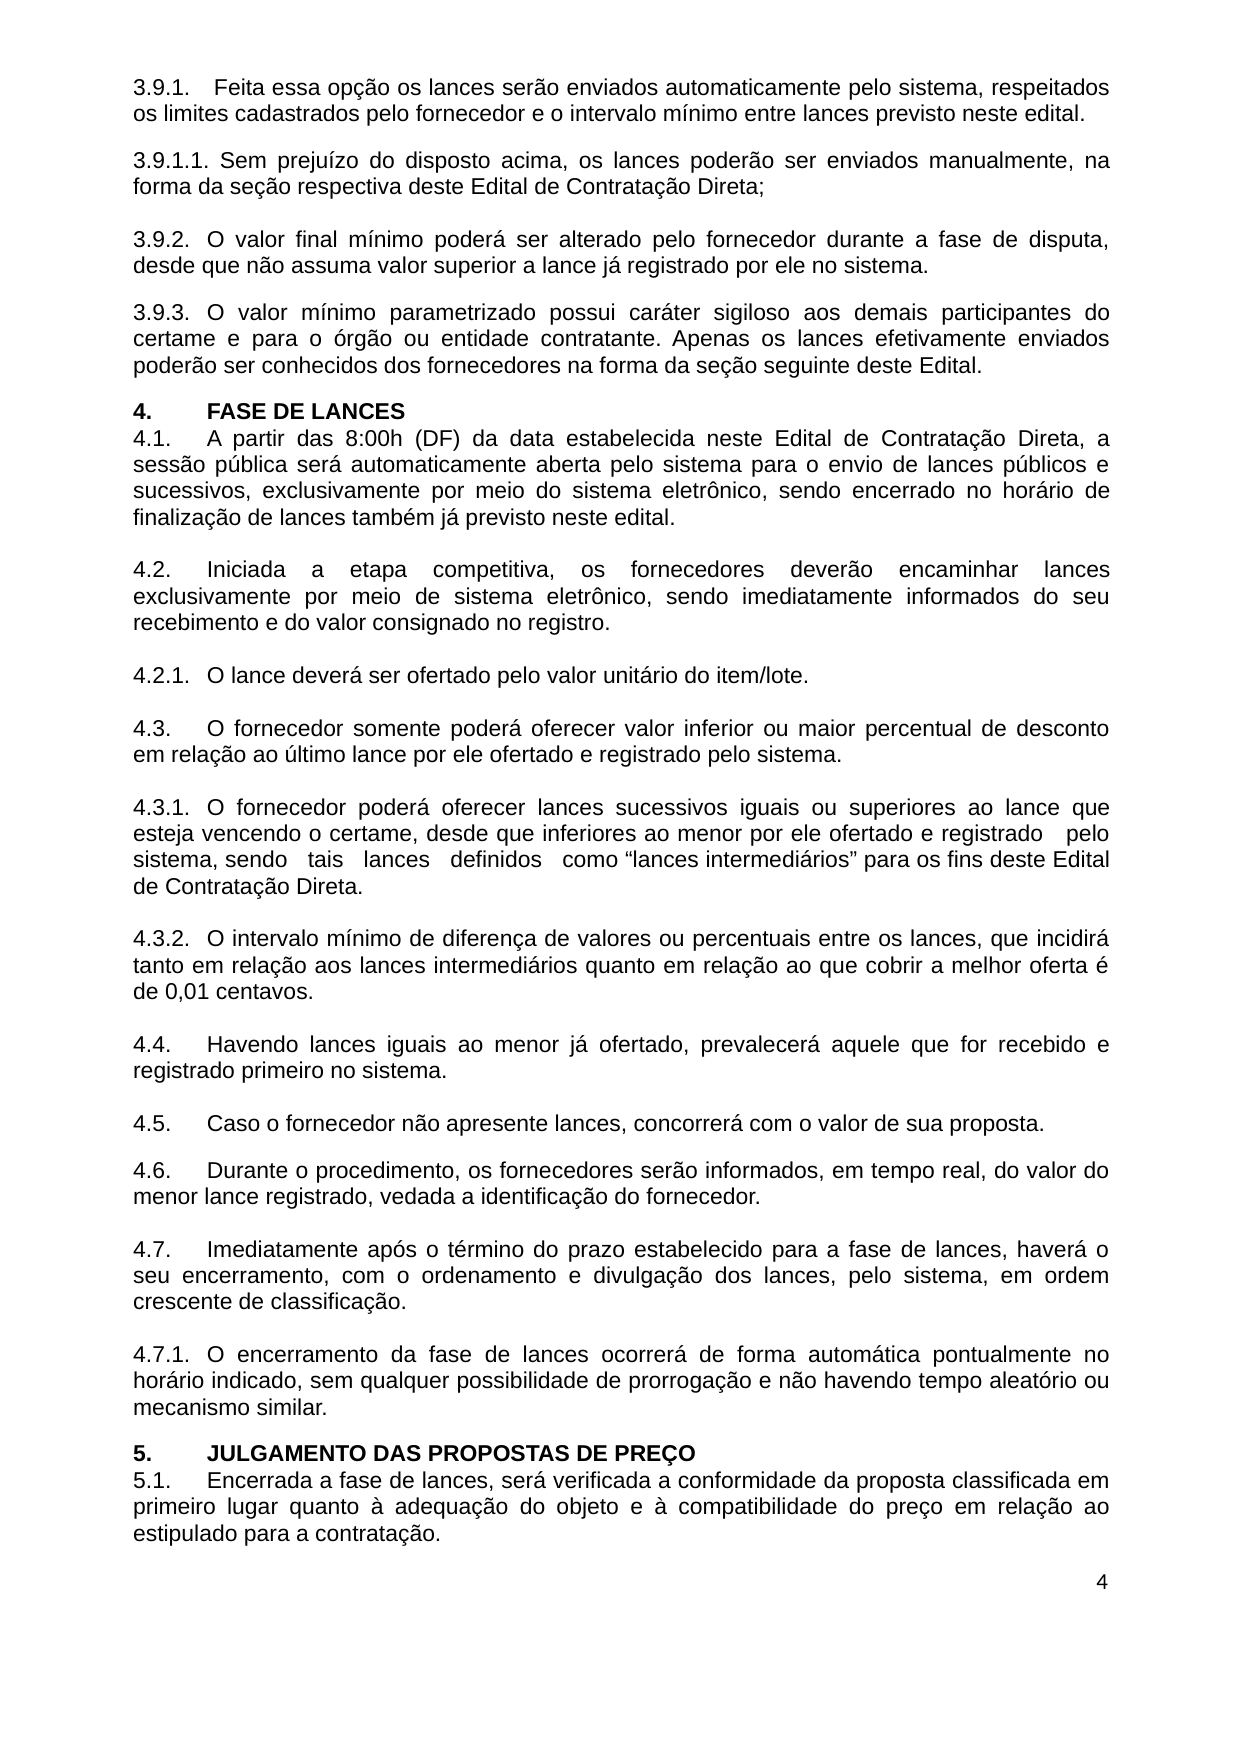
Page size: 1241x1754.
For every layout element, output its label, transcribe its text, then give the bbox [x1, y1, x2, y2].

list O valor final mínimo poderá ser alterado pelo fornecedor durante a fase de disputa, desde que não assuma valor superior a lance já registrado por ele no sistema. [133, 226, 1111, 279]
list O valor mínimo parametrizado possui caráter sigiloso aos demais participantes do certame e para o órgão ou entidade contratante. Apenas os lances efetivamente enviados poderão ser conhecidos dos fornecedores na forma da seção seguinte deste Edital. [133, 299, 1111, 378]
text 3.9.1.1. Sem prejuízo do disposto acima, os lances poderão ser enviados manualmente, na forma da seção respectiva deste Edital de Contratação Direta; [133, 147, 1111, 199]
list FASE DE LANCES [133, 398, 1111, 425]
list JULGAMENTO DAS PROPOSTAS DE PREÇO [133, 1440, 1111, 1467]
list A partir das 8:00h (DF) da data estabelecida neste Edital de Contratação Direta, a sessão pública será automaticamente aberta pelo sistema para o envio de lances públicos e sucessivos, exclusivamente por meio do sistema eletrônico, sendo encerrado no horário de finalização de lances também já previsto neste edital. [133, 425, 1111, 530]
list O lance deverá ser ofertado pelo valor unitário do item/lote. [133, 662, 1111, 688]
list O fornecedor somente poderá oferecer valor inferior ou maior percentual de desconto em relação ao último lance por ele ofertado e registrado pelo sistema. [133, 714, 1111, 767]
list Durante o procedimento, os fornecedores serão informados, em tempo real, do valor do menor lance registrado, vedada a identificação do fornecedor. [133, 1157, 1111, 1209]
list Encerrada a fase de lances, será verificada a conformidade da proposta classificada em primeiro lugar quanto à adequação do objeto e à compatibilidade do preço em relação ao estipulado para a contratação. [133, 1467, 1111, 1546]
list O fornecedor poderá oferecer lances sucessivos iguais ou superiores ao lance que esteja vencendo o certame, desde que inferiores ao menor por ele ofertado e registrado pelo sistema, sendo tais lances definidos como “lances intermediários” para os fins deste Edital de Contratação Direta. [133, 794, 1111, 899]
list Havendo lances iguais ao menor já ofertado, prevalecerá aquele que for recebido e registrado primeiro no sistema. [133, 1031, 1111, 1083]
list O encerramento da fase de lances ocorrerá de forma automática pontualmente no horário indicado, sem qualquer possibilidade de prorrogação e não havendo tempo aleatório ou mecanismo similar. [133, 1341, 1111, 1420]
list Imediatamente após o término do prazo estabelecido para a fase de lances, haverá o seu encerramento, com o ordenamento e divulgação dos lances, pelo sistema, em ordem crescente de classificação. [133, 1236, 1111, 1315]
list Iniciada a etapa competitiva, os fornecedores deverão encaminhar lances exclusivamente por meio de sistema eletrônico, sendo imediatamente informados do seu recebimento e do valor consignado no registro. [133, 556, 1111, 636]
list O intervalo mínimo de diferença de valores ou percentuais entre os lances, que incidirá tanto em relação aos lances intermediários quanto em relação ao que cobrir a melhor oferta é de 0,01 centavos. [133, 925, 1111, 1004]
list Feita essa opção os lances serão enviados automaticamente pelo sistema, respeitados os limites cadastrados pelo fornecedor e o intervalo mínimo entre lances previsto neste edital. [133, 74, 1111, 127]
list Caso o fornecedor não apresente lances, concorrerá com o valor de sua proposta. [133, 1110, 1111, 1136]
